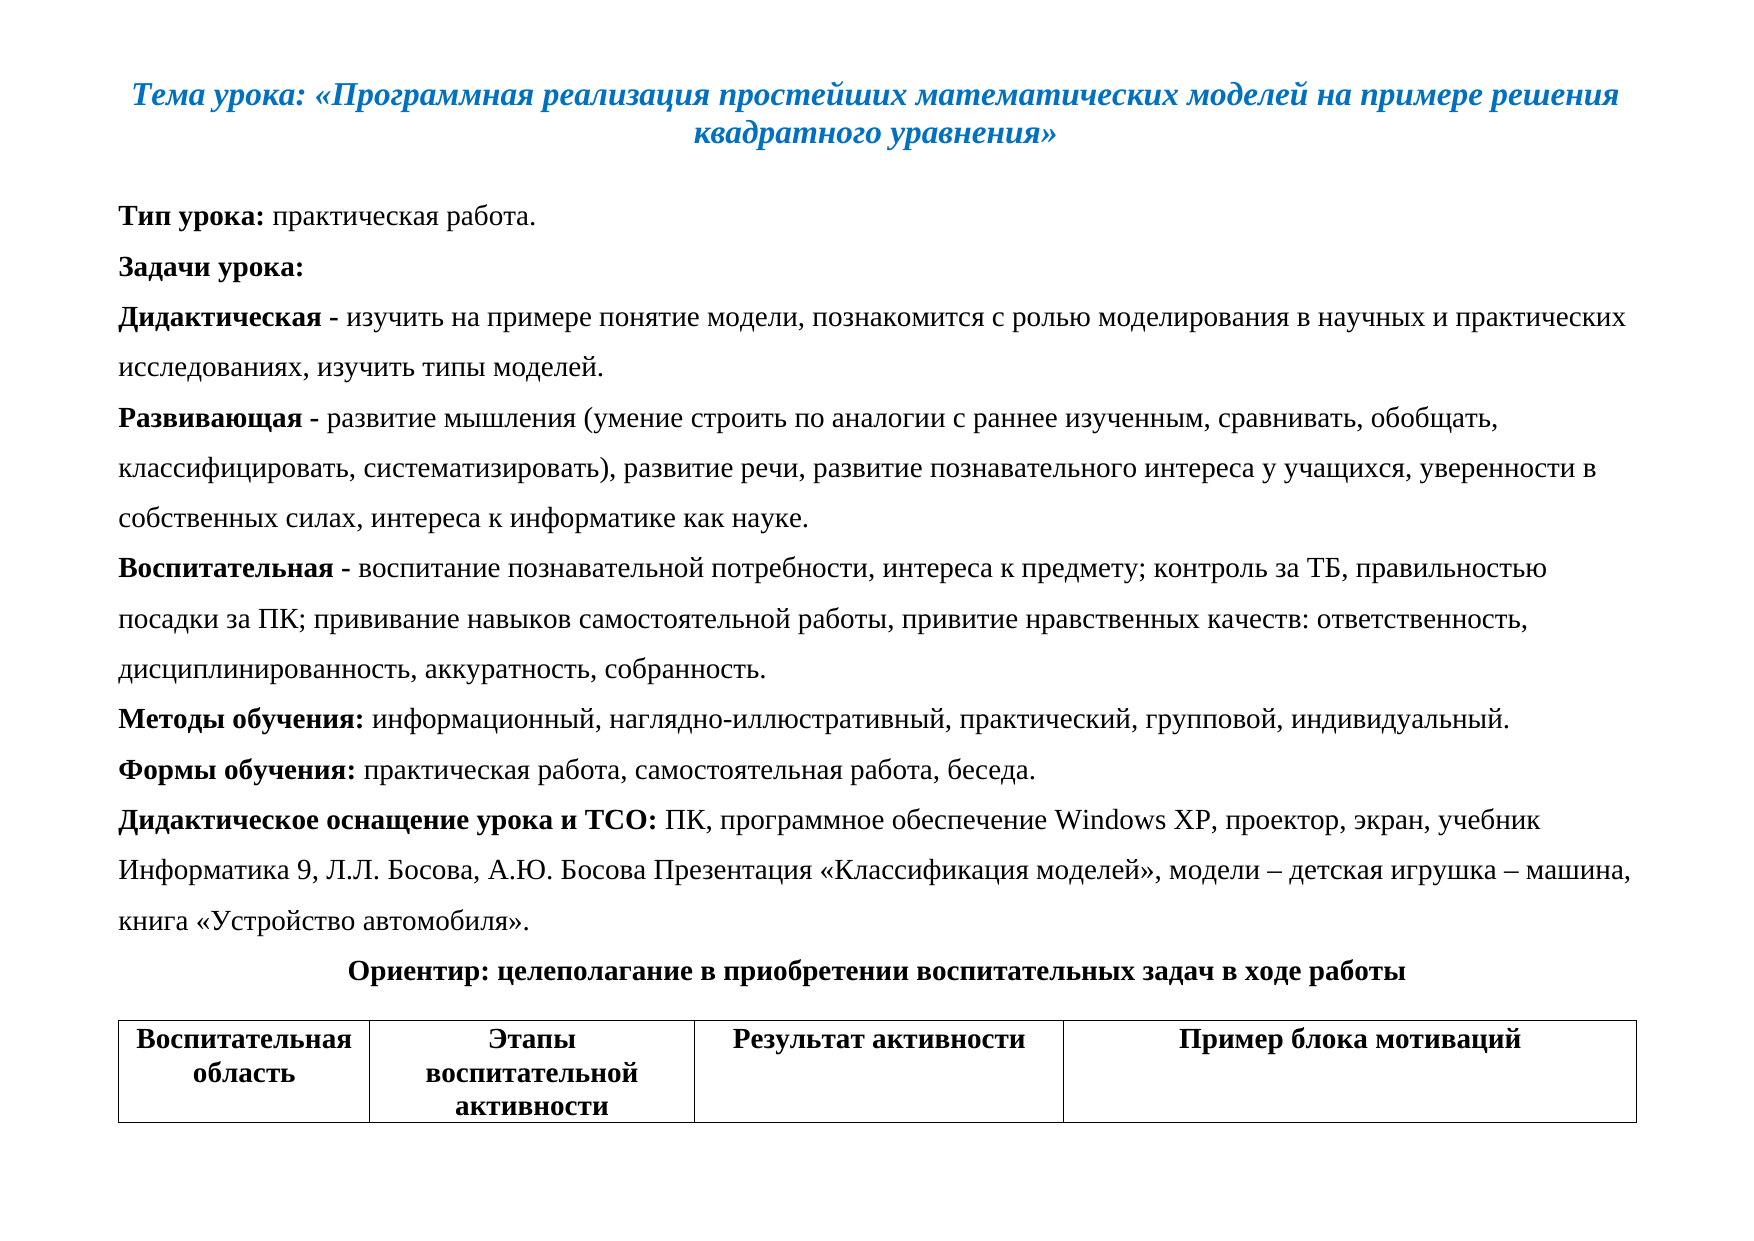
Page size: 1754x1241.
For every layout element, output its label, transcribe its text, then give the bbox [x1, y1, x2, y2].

text Воспитательная - воспитание познавательной потребности, интереса к предмету; контроль за ТБ, правильностью посадки за ПК; прививание навыков самостоятельной работы, привитие нравственных качеств: ответственность, дисциплинированность, аккуратность, собранность. [118, 551, 1636, 685]
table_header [1064, 1021, 1636, 1122]
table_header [695, 1021, 1063, 1122]
text Тема урока: «Программная реализация простейших математических моделей на примере решения квадратного уравнения» [118, 74, 1636, 151]
text Тип урока: практическая работа. [118, 198, 1636, 232]
text Ориентир: целеполагание в приобретении воспитательных задач в ходе работы [118, 953, 1636, 987]
text Дидактическое оснащение урока и ТСО: ПК, программное обеспечение Windows XP, проектор, экран, учебник Информатика 9, Л.Л. Босова, А.Ю. Босова Презентация «Классификация моделей», модели – детская игрушка – машина, книга «Устройство автомобиля». [118, 802, 1636, 936]
text Методы обучения: информационный, наглядно-иллюстративный, практический, групповой, индивидуальный. [118, 702, 1636, 735]
text Формы обучения: практическая работа, самостоятельная работа, беседа. [118, 752, 1636, 785]
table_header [119, 1021, 369, 1122]
text Дидактическая - изучить на примере понятие модели, познакомится с ролью моделирования в научных и практических исследованиях, изучить типы моделей. [118, 299, 1636, 383]
text Задачи урока: [118, 249, 1636, 282]
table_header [370, 1021, 694, 1122]
text Развивающая - развитие мышления (умение строить по аналогии с раннее изученным, сравнивать, обобщать, классифицировать, систематизировать), развитие речи, развитие познавательного интереса у учащихся, уверенности в собственных силах, интереса к информатике как науке. [118, 400, 1636, 534]
